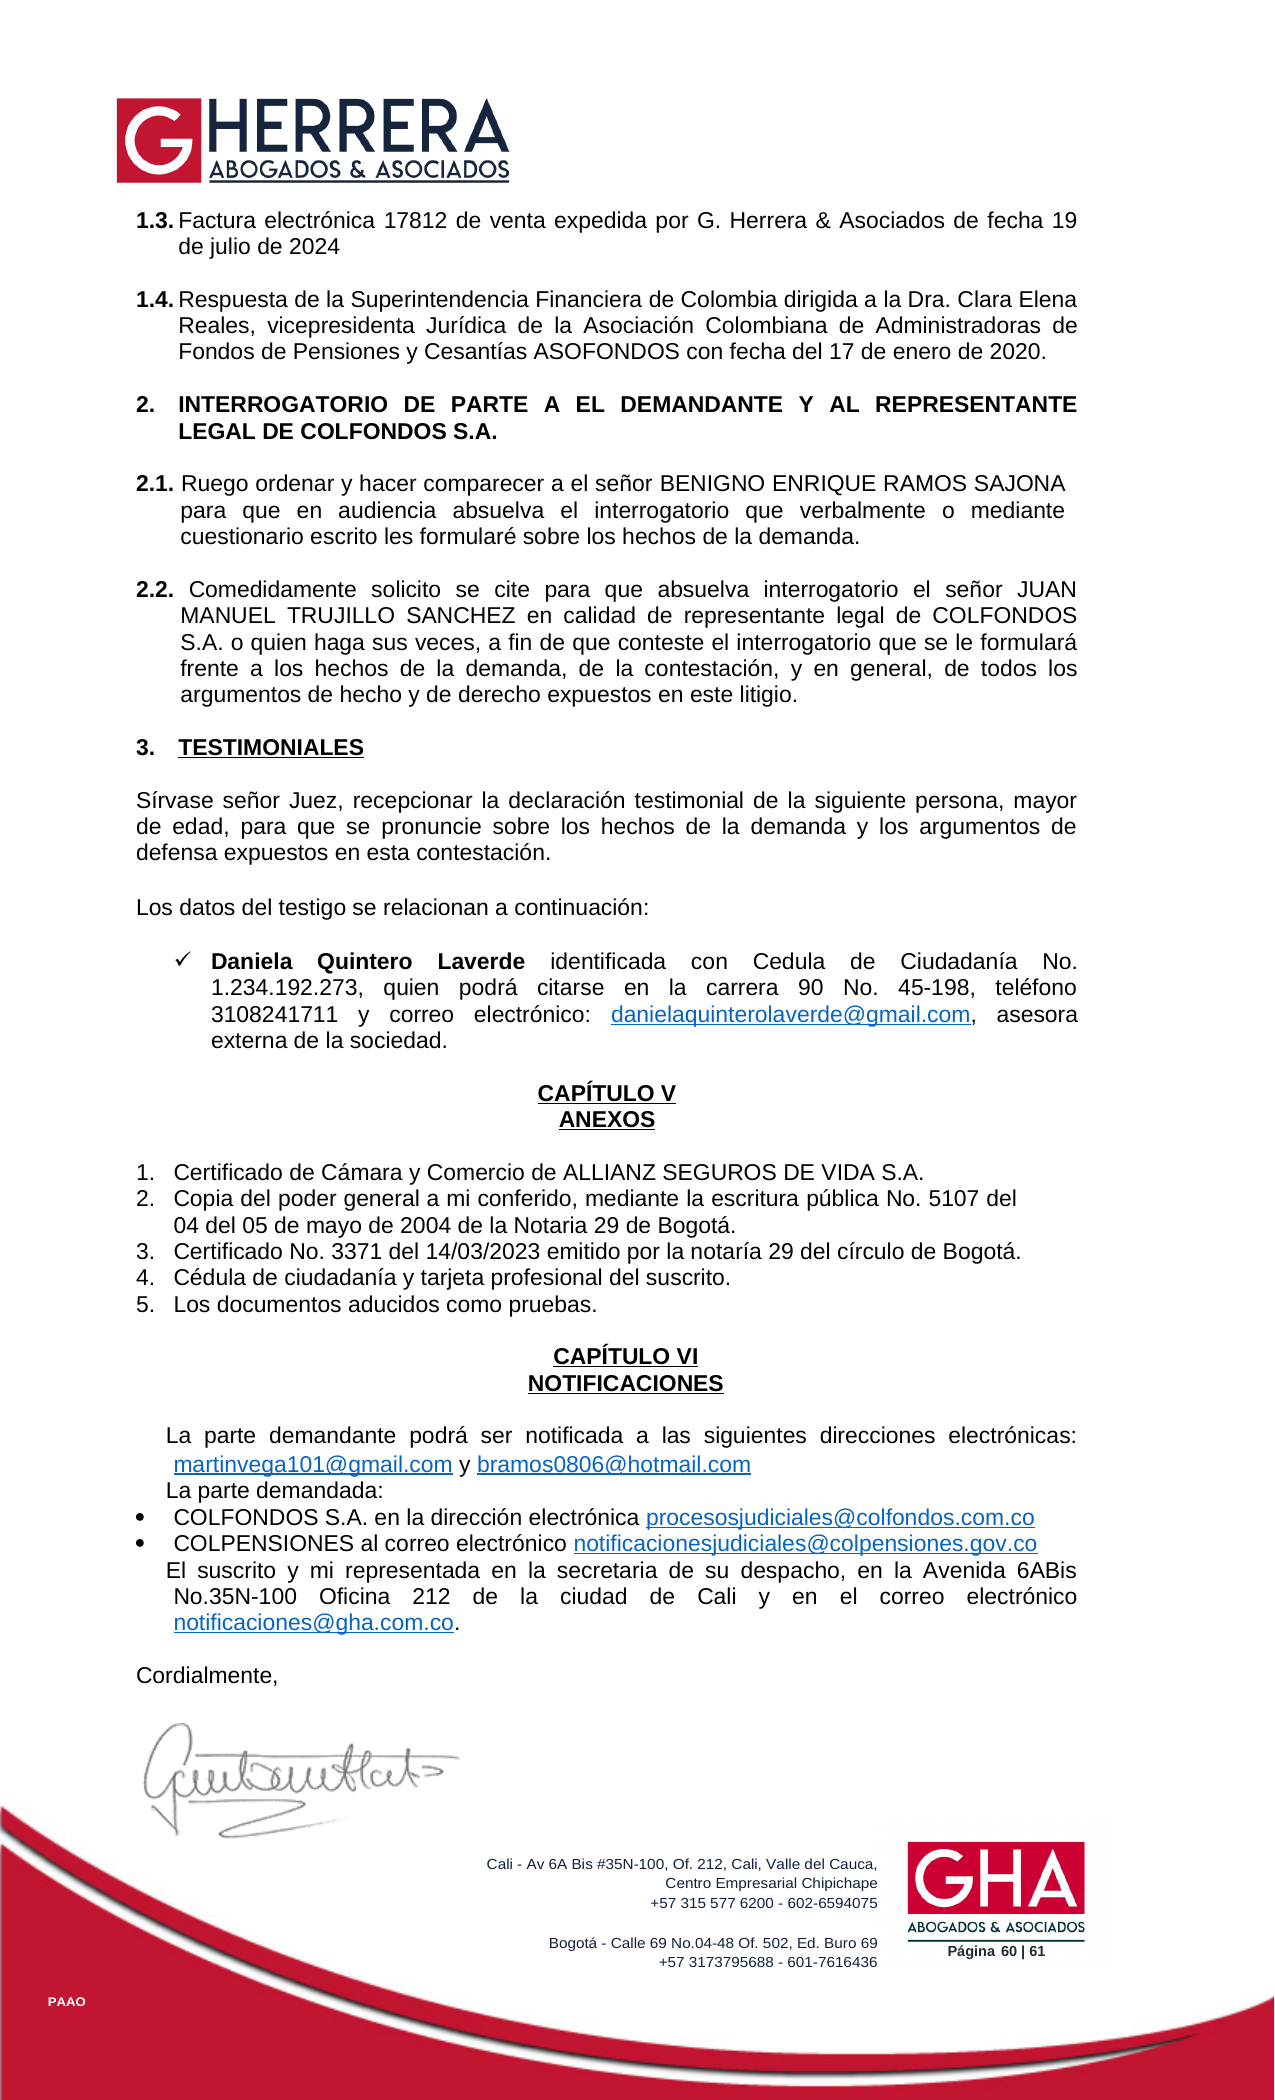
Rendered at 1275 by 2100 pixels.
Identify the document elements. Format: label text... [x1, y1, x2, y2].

list COLFONDOS S.A. en la dirección electrónica procesosjudiciales@colfondos.com.co [136, 1504, 1078, 1530]
picture [96, 75, 529, 206]
list TESTIMONIALES [136, 734, 1078, 760]
text Cordialmente, [136, 1662, 1078, 1688]
list COLPENSIONES al correo electrónico notificacionesjudiciales@colpensiones.gov.co [136, 1530, 1078, 1557]
text CAPÍTULO V [136, 1080, 1078, 1106]
text La parte demandada: [166, 1477, 1078, 1504]
list Respuesta de la Superintendencia Financiera de Colombia dirigida a la Dra. Clara Elena Reales, vicepresidenta Jurídica de la Asociación Colombiana de Administradoras de Fondos de Pensiones y Cesantías ASOFONDOS con fecha del 17 de enero de 2020. [136, 286, 1078, 365]
list Daniela Quintero Laverde identificada con Cedula de Ciudadanía No. 1.234.192.273, quien podrá citarse en la carrera 90 No. 45-198, teléfono 3108241711 y correo electrónico: danielaquinterolaverde@gmail.com, asesora externa de la sociedad. [173, 948, 1078, 1053]
list NOTIFICACIONES [173, 1370, 1078, 1396]
text 2.2. Comedidamente solicito se cite para que absuelva interrogatorio el señor JUAN MANUEL TRUJILLO SANCHEZ en calidad de representante legal de COLFONDOS S.A. o quien haga sus veces, a fin de que conteste el interrogatorio que se le formulará frente a los hechos de la demanda, de la contestación, y en general, de todos los argumentos de hecho y de derecho expuestos en este litigio. [136, 576, 1078, 707]
list Certificado de Cámara y Comercio de ALLIANZ SEGUROS DE VIDA S.A. [136, 1159, 1078, 1185]
list Certificado No. 3371 del 14/03/2023 emitido por la notaría 29 del círculo de Bogotá. [136, 1238, 1066, 1264]
text Los datos del testigo se relacionan a continuación: [136, 894, 1078, 920]
list Factura electrónica 17812 de venta expedida por G. Herrera & Asociados de fecha 19 de julio de 2024 [136, 207, 1078, 259]
list INTERROGATORIO DE PARTE A EL DEMANDANTE Y AL REPRESENTANTE LEGAL DE COLFONDOS S.A. [136, 391, 1078, 444]
list Copia del poder general a mi conferido, mediante la escritura pública No. 5107 del 04 del 05 de mayo de 2004 de la Notaria 29 de Bogotá. [136, 1185, 1066, 1238]
picture [0, 1716, 1275, 2100]
text 2.1. Ruego ordenar y hacer comparecer a el señor BENIGNO ENRIQUE RAMOS SAJONA para que en audiencia absuelva el interrogatorio que verbalmente o mediante cuestionario escrito les formularé sobre los hechos de la demanda. [136, 470, 1066, 549]
text ANEXOS [136, 1106, 1078, 1132]
list Cédula de ciudadanía y tarjeta profesional del suscrito. [136, 1264, 1078, 1291]
text El suscrito y mi representada en la secretaria de su despacho, en la Avenida 6ABis No.35N-100 Oficina 212 de la ciudad de Cali y en el correo electrónico notificaciones@gha.com.co. [166, 1557, 1078, 1636]
list CAPÍTULO VI [173, 1343, 1078, 1370]
list Los documentos aducidos como pruebas. [136, 1291, 1066, 1317]
text La parte demandante podrá ser notificada a las siguientes direcciones electrónicas: martinvega101@gmail.com y bramos0806@hotmail.com [166, 1422, 1078, 1477]
text Sírvase señor Juez, recepcionar la declaración testimonial de la siguiente persona, mayor de edad, para que se pronuncie sobre los hechos de la demanda y los argumentos de defensa expuestos en esta contestación. [136, 787, 1078, 866]
